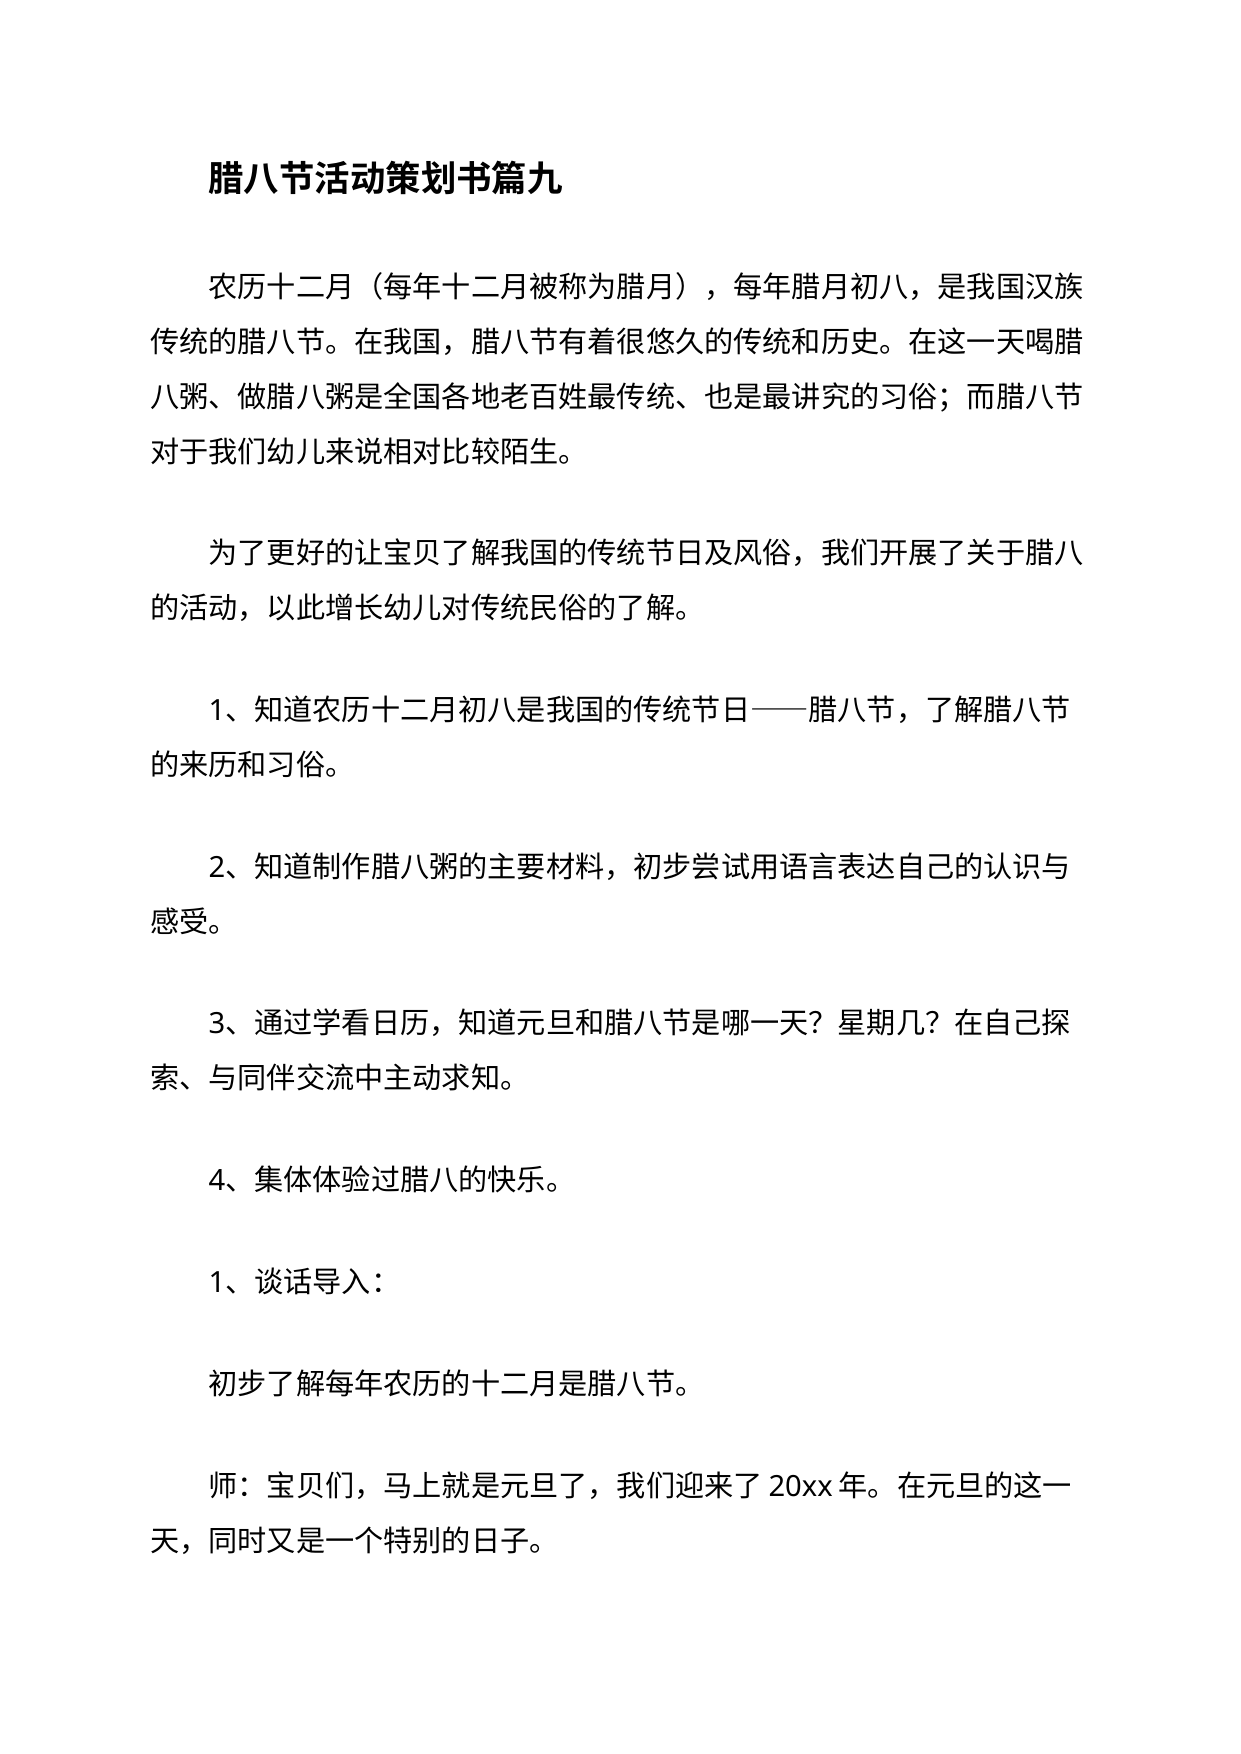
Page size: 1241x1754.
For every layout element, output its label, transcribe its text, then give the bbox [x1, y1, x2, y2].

text 3、通过学看日历，知道元旦和腊八节是哪一天？星期几？在自己探索、与同伴交流中主动求知。 [150, 1000, 1090, 1097]
text 农历十二月（每年十二月被称为腊月），每年腊月初八，是我国汉族传统的腊八节。在我国，腊八节有着很悠久的传统和历史。在这一天喝腊八粥、做腊八粥是全国各地老百姓最传统、也是最讲究的习俗；而腊八节对于我们幼儿来说相对比较陌生。 [150, 263, 1090, 470]
text 1、谈话导入： [150, 1259, 1090, 1301]
text 腊八节活动策划书篇九 [150, 150, 1090, 201]
text 2、知道制作腊八粥的主要材料，初步尝试用语言表达自己的认识与感受。 [150, 843, 1090, 941]
text 1、知道农历十二月初八是我国的传统节日——腊八节，了解腊八节的来历和习俗。 [150, 687, 1090, 784]
text 师：宝贝们，马上就是元旦了，我们迎来了20xx年。在元旦的这一天，同时又是一个特别的日子。 [150, 1463, 1090, 1560]
text 初步了解每年农历的十二月是腊八节。 [150, 1361, 1090, 1403]
text 为了更好的让宝贝了解我国的传统节日及风俗，我们开展了关于腊八的活动，以此增长幼儿对传统民俗的了解。 [150, 530, 1090, 627]
text 4、集体体验过腊八的快乐。 [150, 1157, 1090, 1199]
